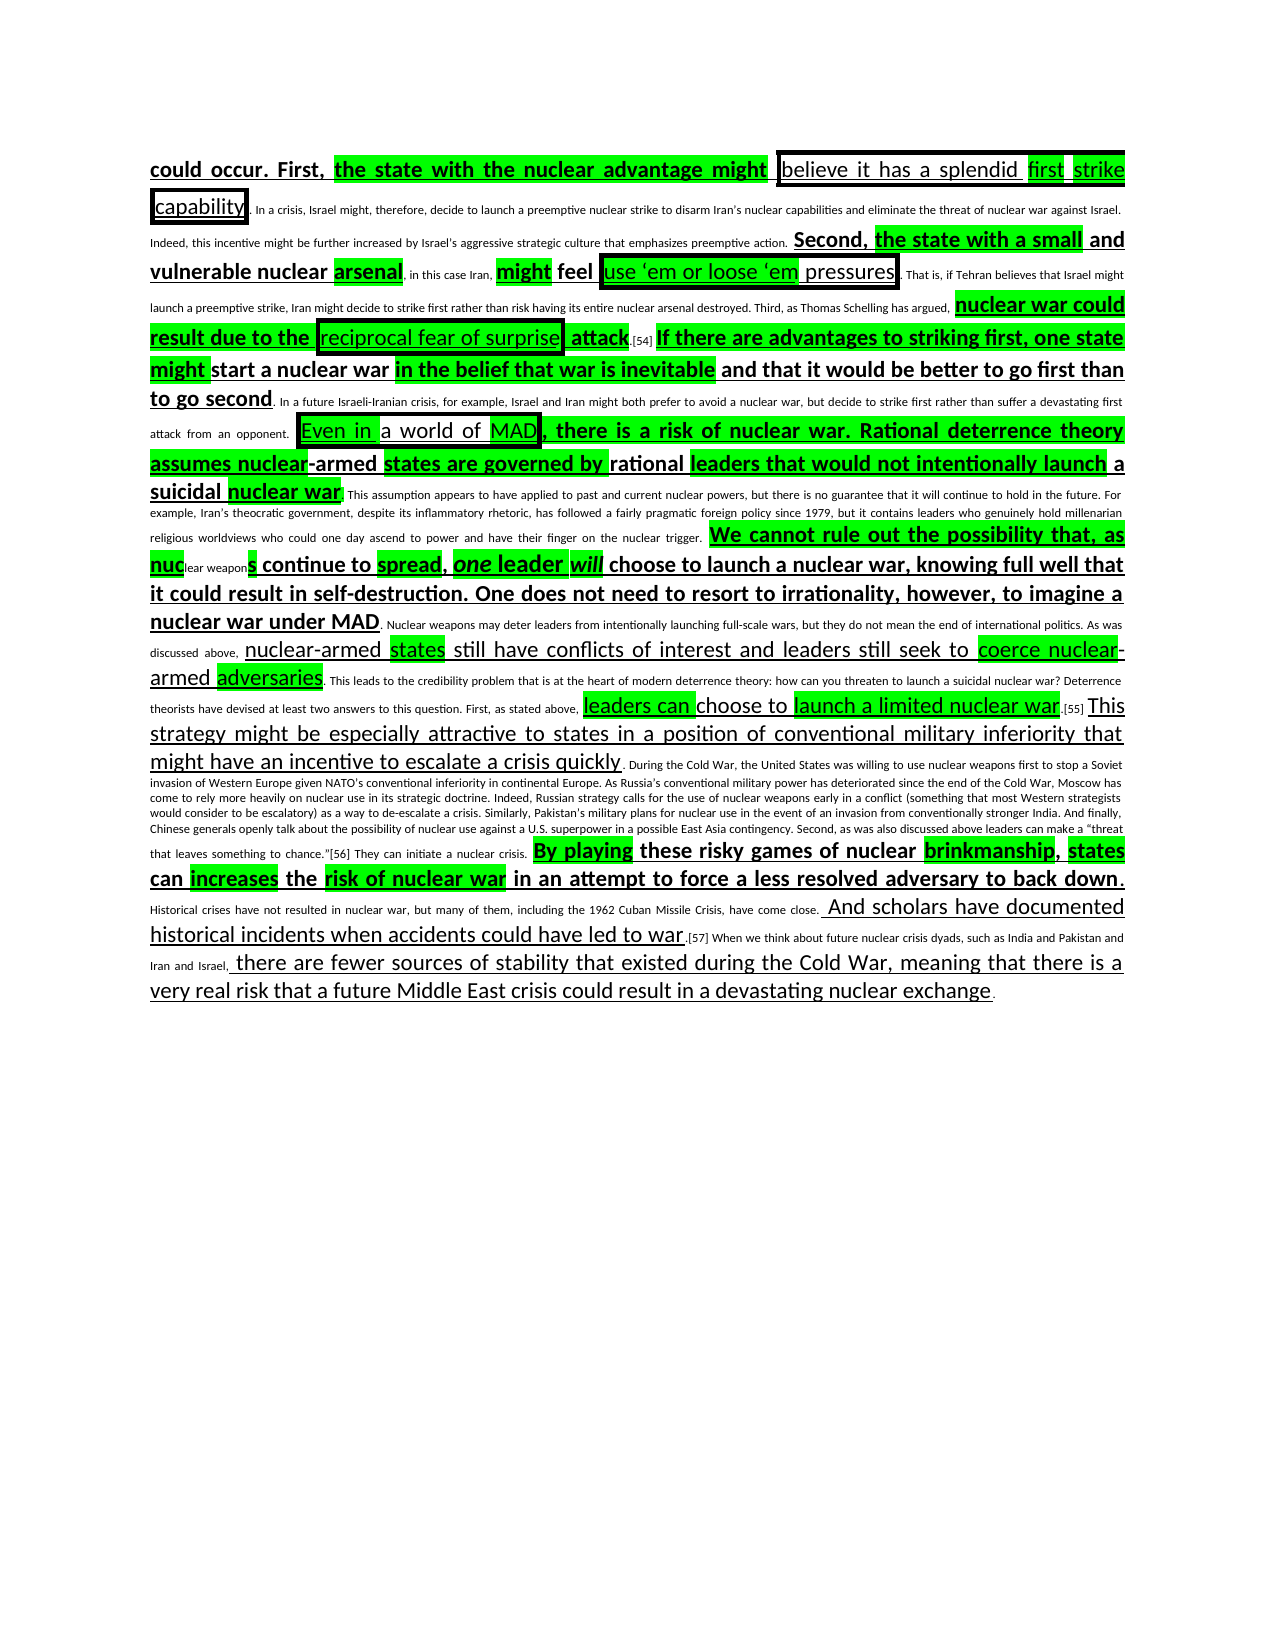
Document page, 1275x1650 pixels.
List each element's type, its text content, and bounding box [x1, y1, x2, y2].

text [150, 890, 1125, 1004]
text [150, 180, 1125, 380]
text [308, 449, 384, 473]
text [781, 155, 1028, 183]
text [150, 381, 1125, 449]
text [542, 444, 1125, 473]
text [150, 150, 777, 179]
